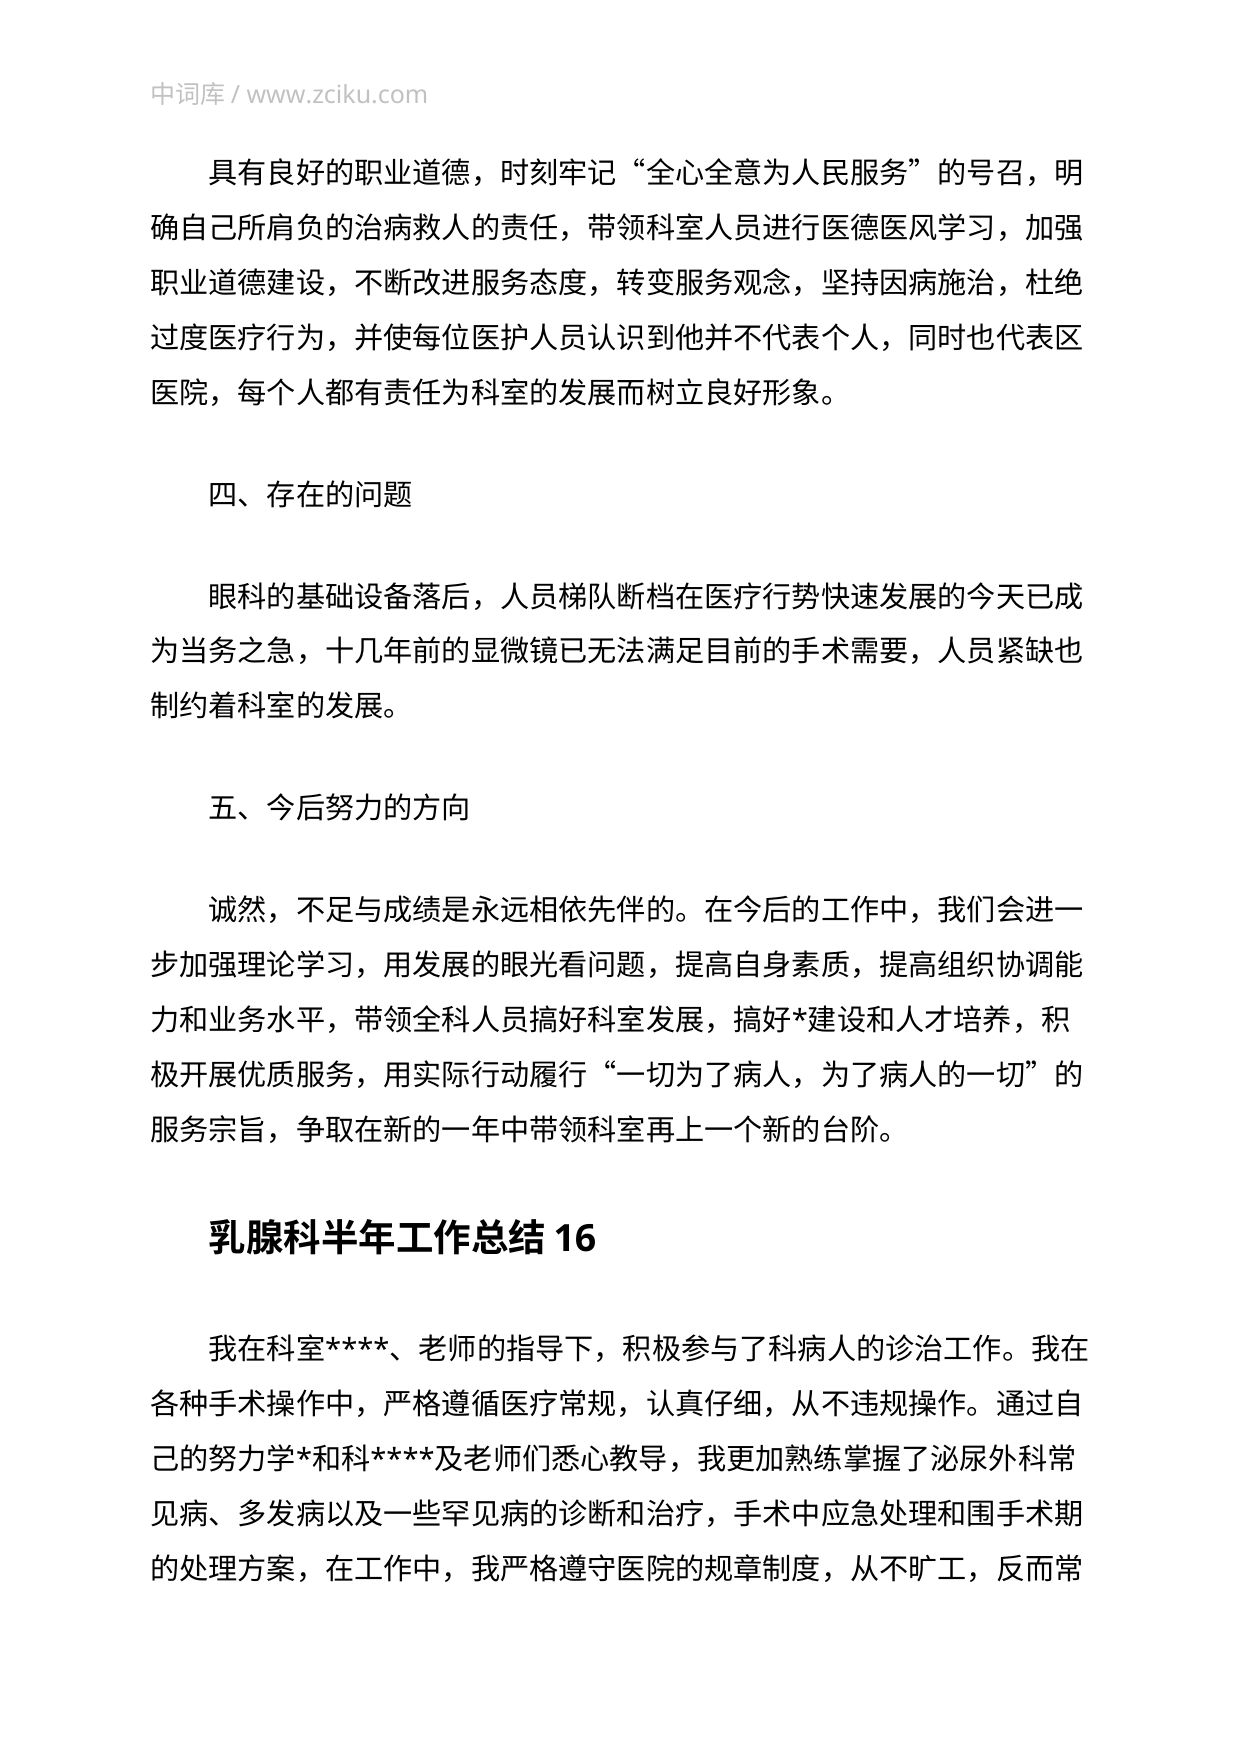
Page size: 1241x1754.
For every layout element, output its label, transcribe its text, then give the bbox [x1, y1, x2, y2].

text 五、今后努力的方向 [150, 785, 1090, 827]
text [150, 1326, 1090, 1588]
text 乳腺科半年工作总结16 [150, 1208, 1090, 1262]
text 眼科的基础设备落后，人员梯队断档在医疗行势快速发展的今天已成为当务之急，十几年前的显微镜已无法满足目前的手术需要，人员紧缺也制约着科室的发展。 [150, 573, 1090, 725]
text 诚然，不足与成绩是永远相依先伴的。在今后的工作中，我们会进一步加强理论学习，用发展的眼光看问题，提高自身素质，提高组织协调能力和业务水平，带领全科人员搞好科室发展，搞好*建设和人才培养，积极开展优质服务，用实际行动履行“一切为了病人，为了病人的一切”的服务宗旨，争取在新的一年中带领科室再上一个新的台阶。 [150, 886, 1090, 1148]
text 具有良好的职业道德，时刻牢记“全心全意为人民服务”的号召，明确自己所肩负的治病救人的责任，带领科室人员进行医德医风学习，加强职业道德建设，不断改进服务态度，转变服务观念，坚持因病施治，杜绝过度医疗行为，并使每位医护人员认识到他并不代表个人，同时也代表区医院，每个人都有责任为科室的发展而树立良好形象。 [150, 150, 1090, 412]
text 四、存在的问题 [150, 471, 1090, 514]
